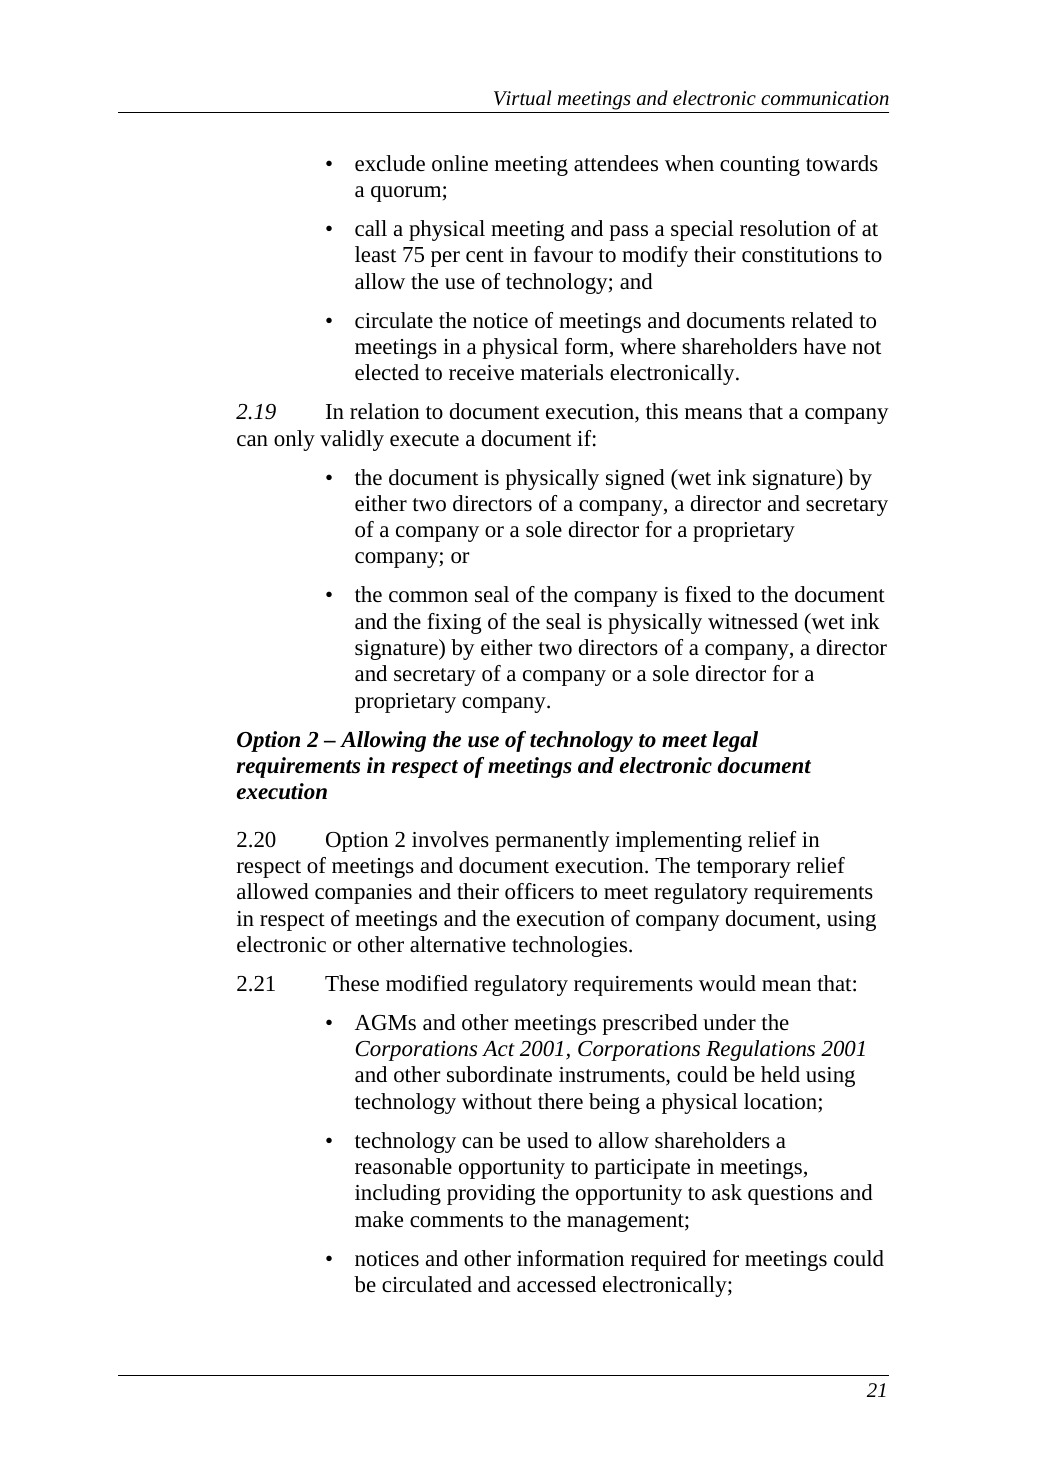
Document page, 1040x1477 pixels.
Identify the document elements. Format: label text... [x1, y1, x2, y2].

text AGMs and other meetings prescribed under the Corporations Act 2001, Corporations Regulations 2001 and other subordinate instruments, could be held using technology without there being a physical location; [325, 1009, 889, 1114]
text Option 2 involves permanently implementing relief in respect of meetings and document execution. The temporary relief allowed companies and their officers to meet regulatory requirements in respect of meetings and the execution of company document, using electronic or other alternative technologies. [236, 826, 889, 957]
text the common seal of the company is fixed to the document and the fixing of the seal is physically witnessed (wet ink signature) by either two directors of a company, a director and secretary of a company or a sole director for a proprietary company. [325, 581, 889, 713]
text In relation to document execution, this means that a company can only validly execute a document if: [236, 398, 889, 451]
text These modified regulatory requirements would mean that: [236, 970, 889, 996]
text exclude online meeting attendees when counting towards a quorum; [325, 150, 889, 203]
text technology can be used to allow shareholders a reasonable opportunity to participate in meetings, including providing the opportunity to ask questions and make comments to the management; [325, 1127, 889, 1232]
text notices and other information required for meetings could be circulated and accessed electronically; [325, 1244, 889, 1297]
subtitle Option 2 – Allowing the use of technology to meet legal requirements in respect of meetings and electronic document execution [236, 726, 889, 805]
text call a physical meeting and pass a special resolution of at least 75 per cent in favour to modify their constitutions to allow the use of technology; and [325, 215, 889, 294]
text circulate the notice of meetings and documents related to meetings in a physical form, where shareholders have not elected to receive materials electronically. [325, 307, 889, 386]
text the document is physically signed (wet ink signature) by either two directors of a company, a director and secretary of a company or a sole director for a proprietary company; or [325, 463, 889, 569]
